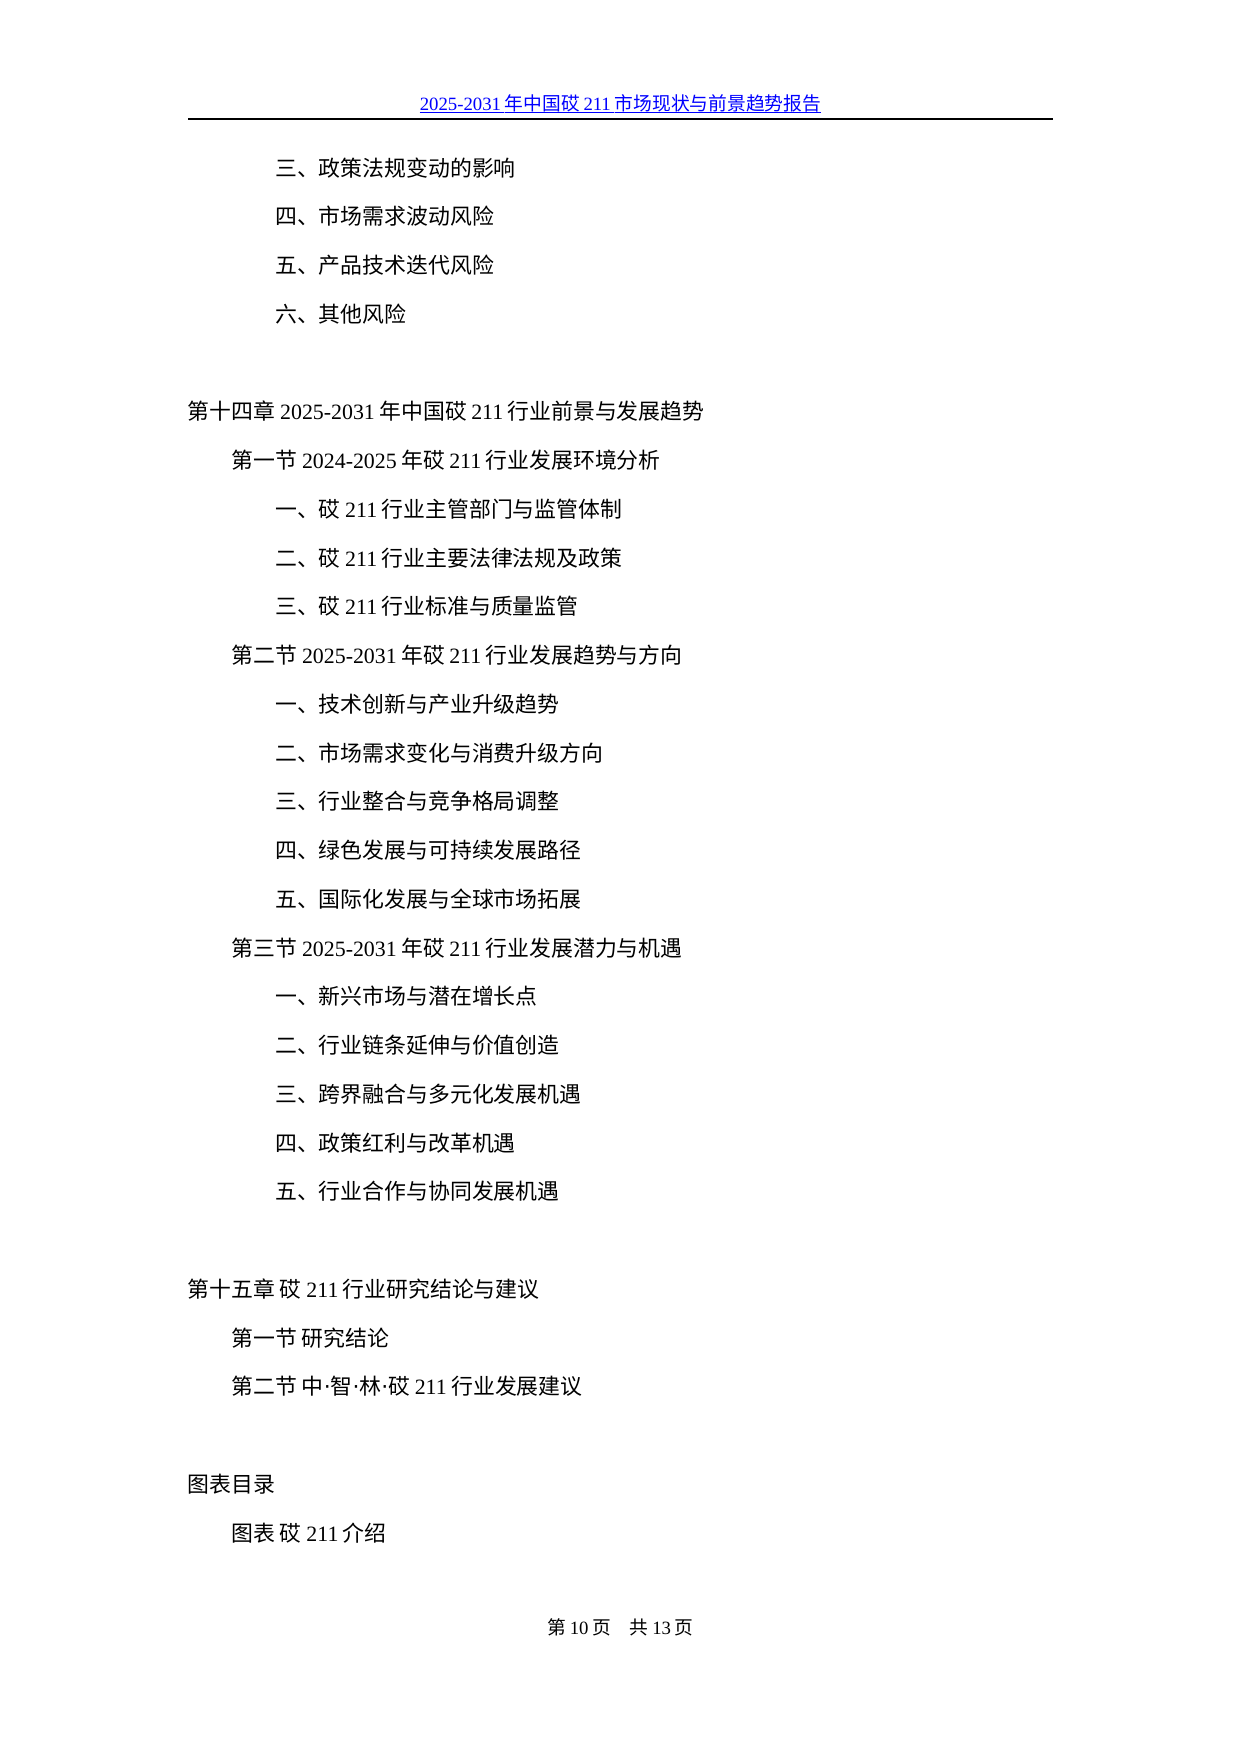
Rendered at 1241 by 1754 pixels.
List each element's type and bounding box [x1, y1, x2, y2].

text [187, 150, 1053, 1548]
